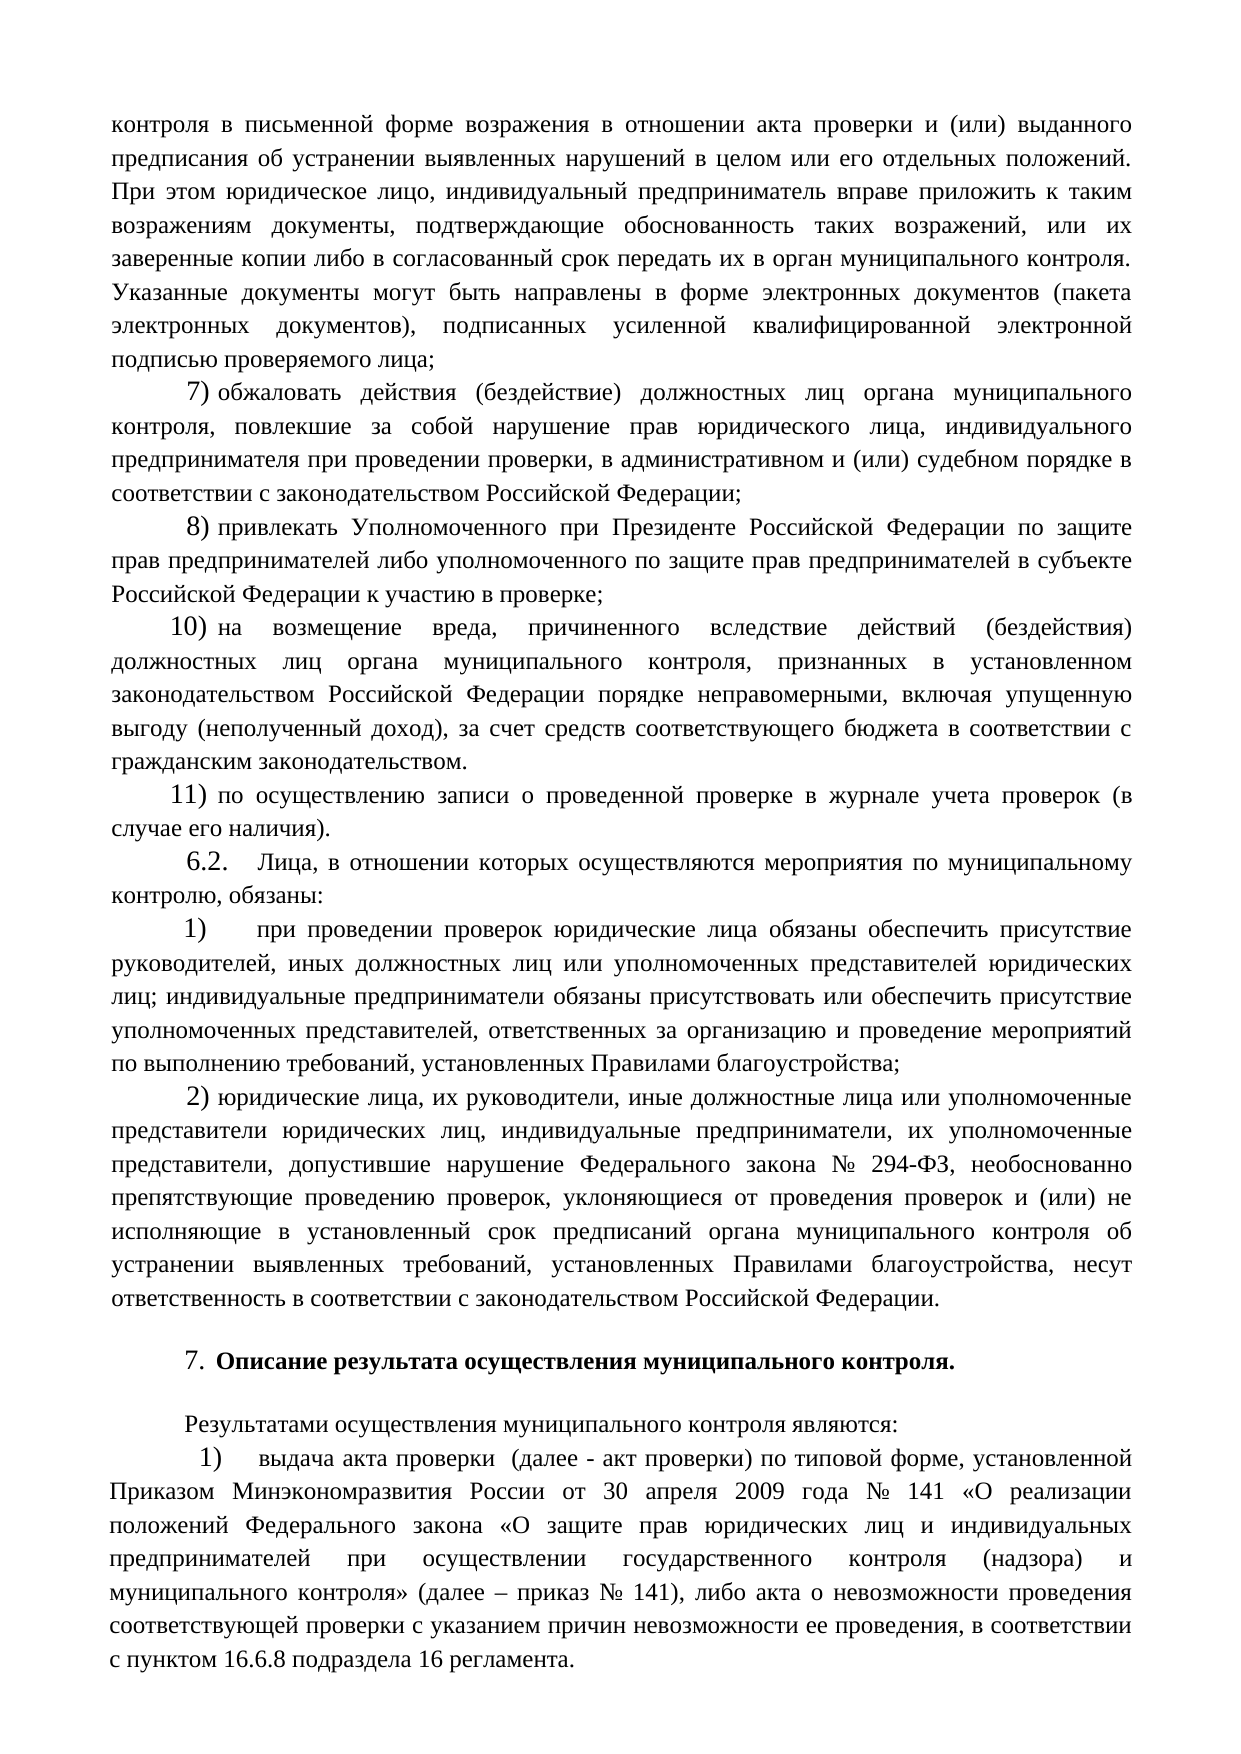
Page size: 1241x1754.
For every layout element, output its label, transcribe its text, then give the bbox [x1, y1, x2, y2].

list Лица, в отношении которых осуществляются мероприятия по муниципальному контролю, обязаны: [111, 843, 1133, 911]
list Описание результата осуществления муниципального контроля. [109, 1347, 1135, 1375]
list привлекать Уполномоченного при Президенте Российской Федерации по защите прав предпринимателей либо уполномоченного по защите прав предпринимателей в субъекте Российской Федерации к участию в проверке; [111, 508, 1133, 609]
list на возмещение вреда, причиненного вследствие действий (бездействия) должностных лиц органа муниципального контроля, признанных в установленном законодательством Российской Федерации порядке неправомерными, включая упущенную выгоду (неполученный доход), за счет средств соответствующего бюджета в соответствии с гражданским законодательством. [111, 609, 1133, 776]
list выдача акта проверки (далее - акт проверки) по типовой форме, установленной Приказом Минэкономразвития России от 30 апреля 2009 года № 141 «О реализации положений Федерального закона «О защите прав юридических лиц и индивидуальных предпринимателей при осуществлении государственного контроля (надзора) и муниципального контроля» (далее – приказ № 141), либо акта о невозможности проведения соответствующей проверки с указанием причин невозможности ее проведения, в соответствии с пунктом 16.6.8 подраздела 16 регламента. [109, 1439, 1133, 1674]
list обжаловать действия (бездействие) должностных лиц органа муниципального контроля, повлекшие за собой нарушение прав юридического лица, индивидуального предпринимателя при проведении проверки, в административном и (или) судебном порядке в соответствии с законодательством Российской Федерации; [111, 374, 1133, 508]
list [111, 106, 1133, 374]
list при проведении проверок юридические лица обязаны обеспечить присутствие руководителей, иных должностных лиц или уполномоченных представителей юридических лиц; индивидуальные предприниматели обязаны присутствовать или обеспечить присутствие уполномоченных представителей, ответственных за организацию и проведение мероприятий по выполнению требований, установленных Правилами благоустройства; [111, 911, 1133, 1078]
list юридические лица, их руководители, иные должностные лица или уполномоченные представители юридических лиц, индивидуальные предприниматели, их уполномоченные представители, допустившие нарушение Федерального закона № 294-ФЗ, необоснованно препятствующие проведению проверок, уклоняющиеся от проведения проверок и (или) не исполняющие в установленный срок предписаний органа муниципального контроля об устранении выявленных требований, установленных Правилами благоустройства, несут ответственность в соответствии с законодательством Российской Федерации. [111, 1078, 1133, 1313]
list по осуществлению записи о проведенной проверке в журнале учета проверок (в случае его наличия). [111, 776, 1133, 843]
text Результатами осуществления муниципального контроля являются: [109, 1406, 1135, 1439]
